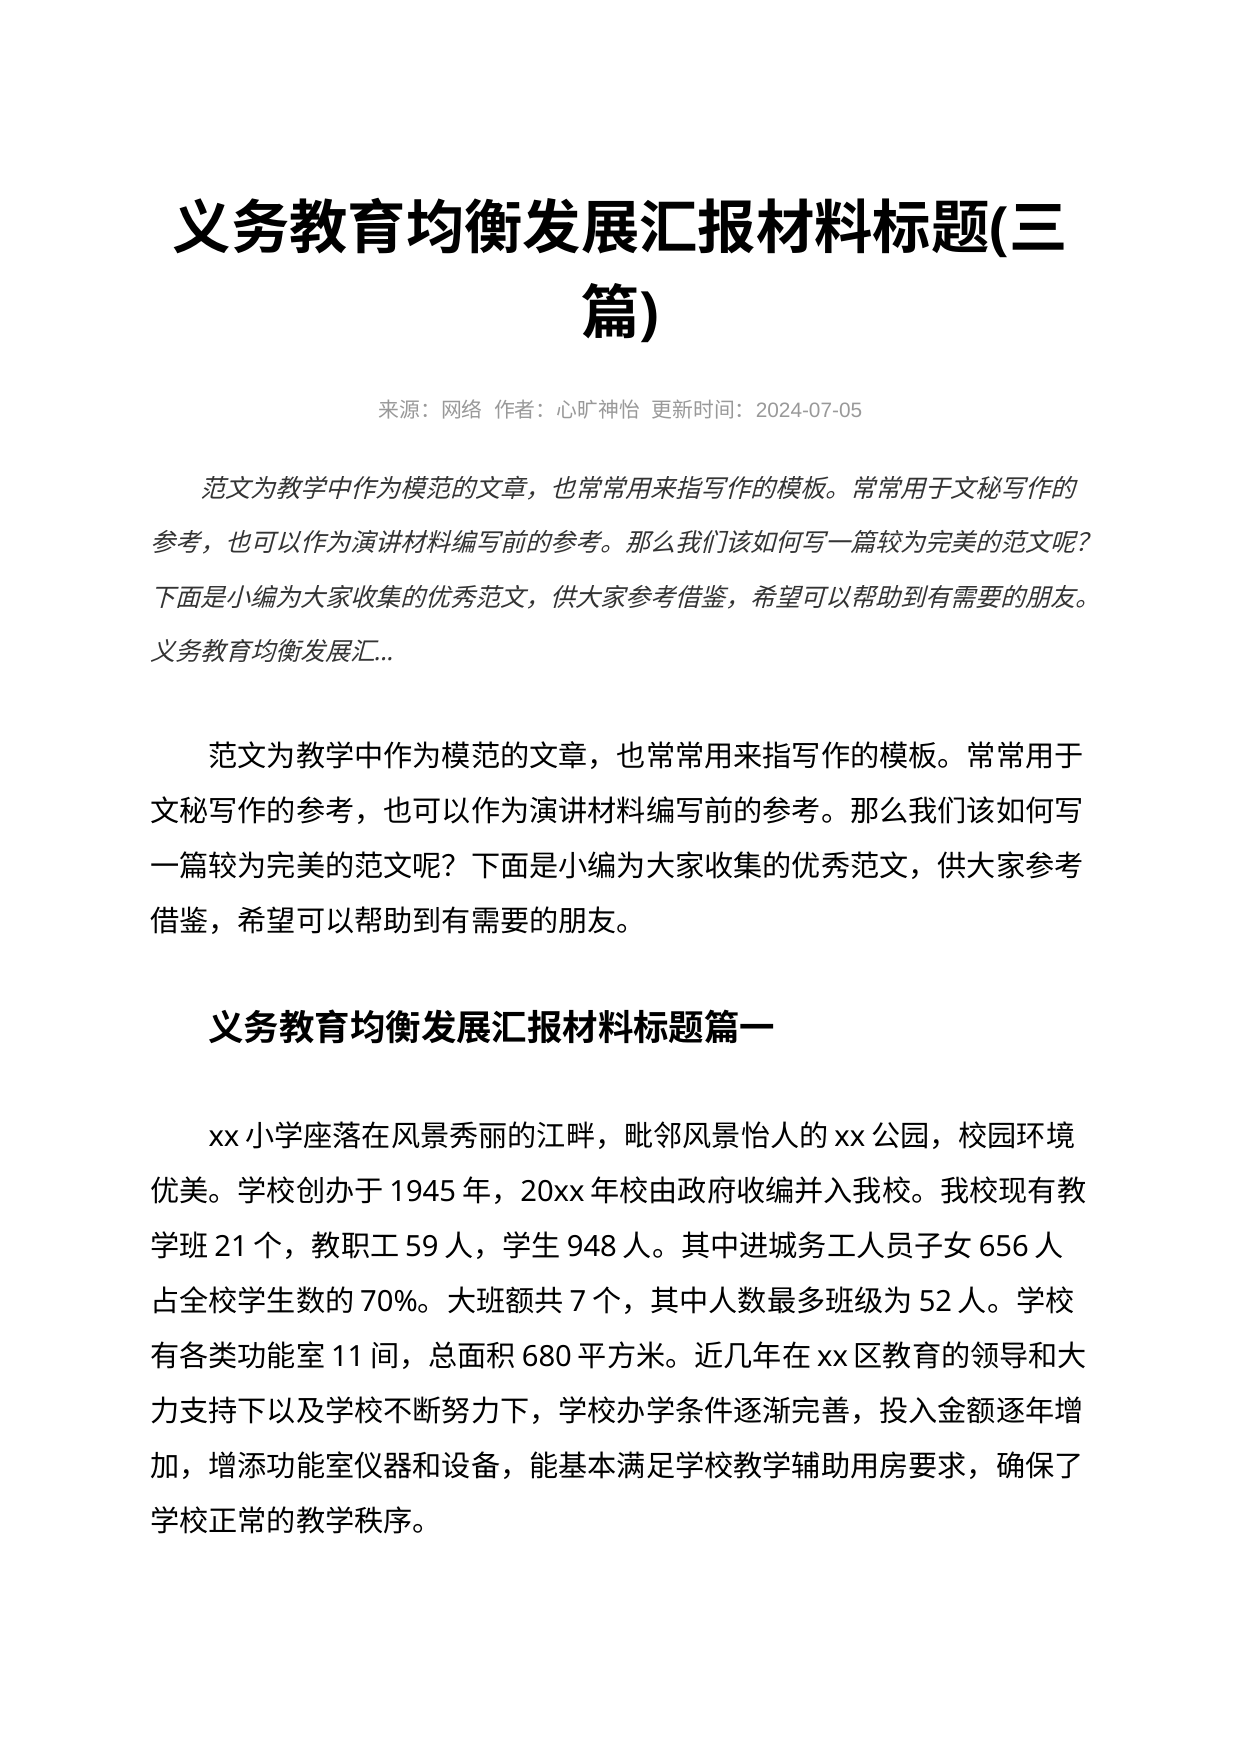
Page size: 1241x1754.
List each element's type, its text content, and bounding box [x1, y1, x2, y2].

text 范文为教学中作为模范的文章，也常常用来指写作的模板。常常用于文秘写作的参考，也可以作为演讲材料编写前的参考。那么我们该如何写一篇较为完美的范文呢？下面是小编为大家收集的优秀范文，供大家参考借鉴，希望可以帮助到有需要的朋友。 [150, 733, 1090, 940]
subtitle 义务教育均衡发展汇报材料标题(三篇) [150, 181, 1090, 351]
text 来源：网络 作者：心旷神怡 更新时间：2024-07-05 [150, 398, 1090, 422]
text 范文为教学中作为模范的文章，也常常用来指写作的模板。常常用于文秘写作的参考，也可以作为演讲材料编写前的参考。那么我们该如何写一篇较为完美的范文呢？下面是小编为大家收集的优秀范文，供大家参考借鉴，希望可以帮助到有需要的朋友。义务教育均衡发展汇... [150, 468, 1090, 668]
text xx小学座落在风景秀丽的江畔，毗邻风景怡人的xx公园，校园环境优美。学校创办于1945年，20xx年校由政府收编并入我校。我校现有教学班21个，教职工59人，学生948人。其中进城务工人员子女656人占全校学生数的70%。大班额共7个，其中人数最多班级为52人。学校有各类功能室11间，总面积680平方米。近几年在xx区教育的领导和大力支持下以及学校不断努力下，学校办学条件逐渐完善，投入金额逐年增加，增添功能室仪器和设备，能基本满足学校教学辅助用房要求，确保了学校正常的教学秩序。 [150, 1113, 1090, 1540]
text 义务教育均衡发展汇报材料标题篇一 [150, 999, 1090, 1051]
